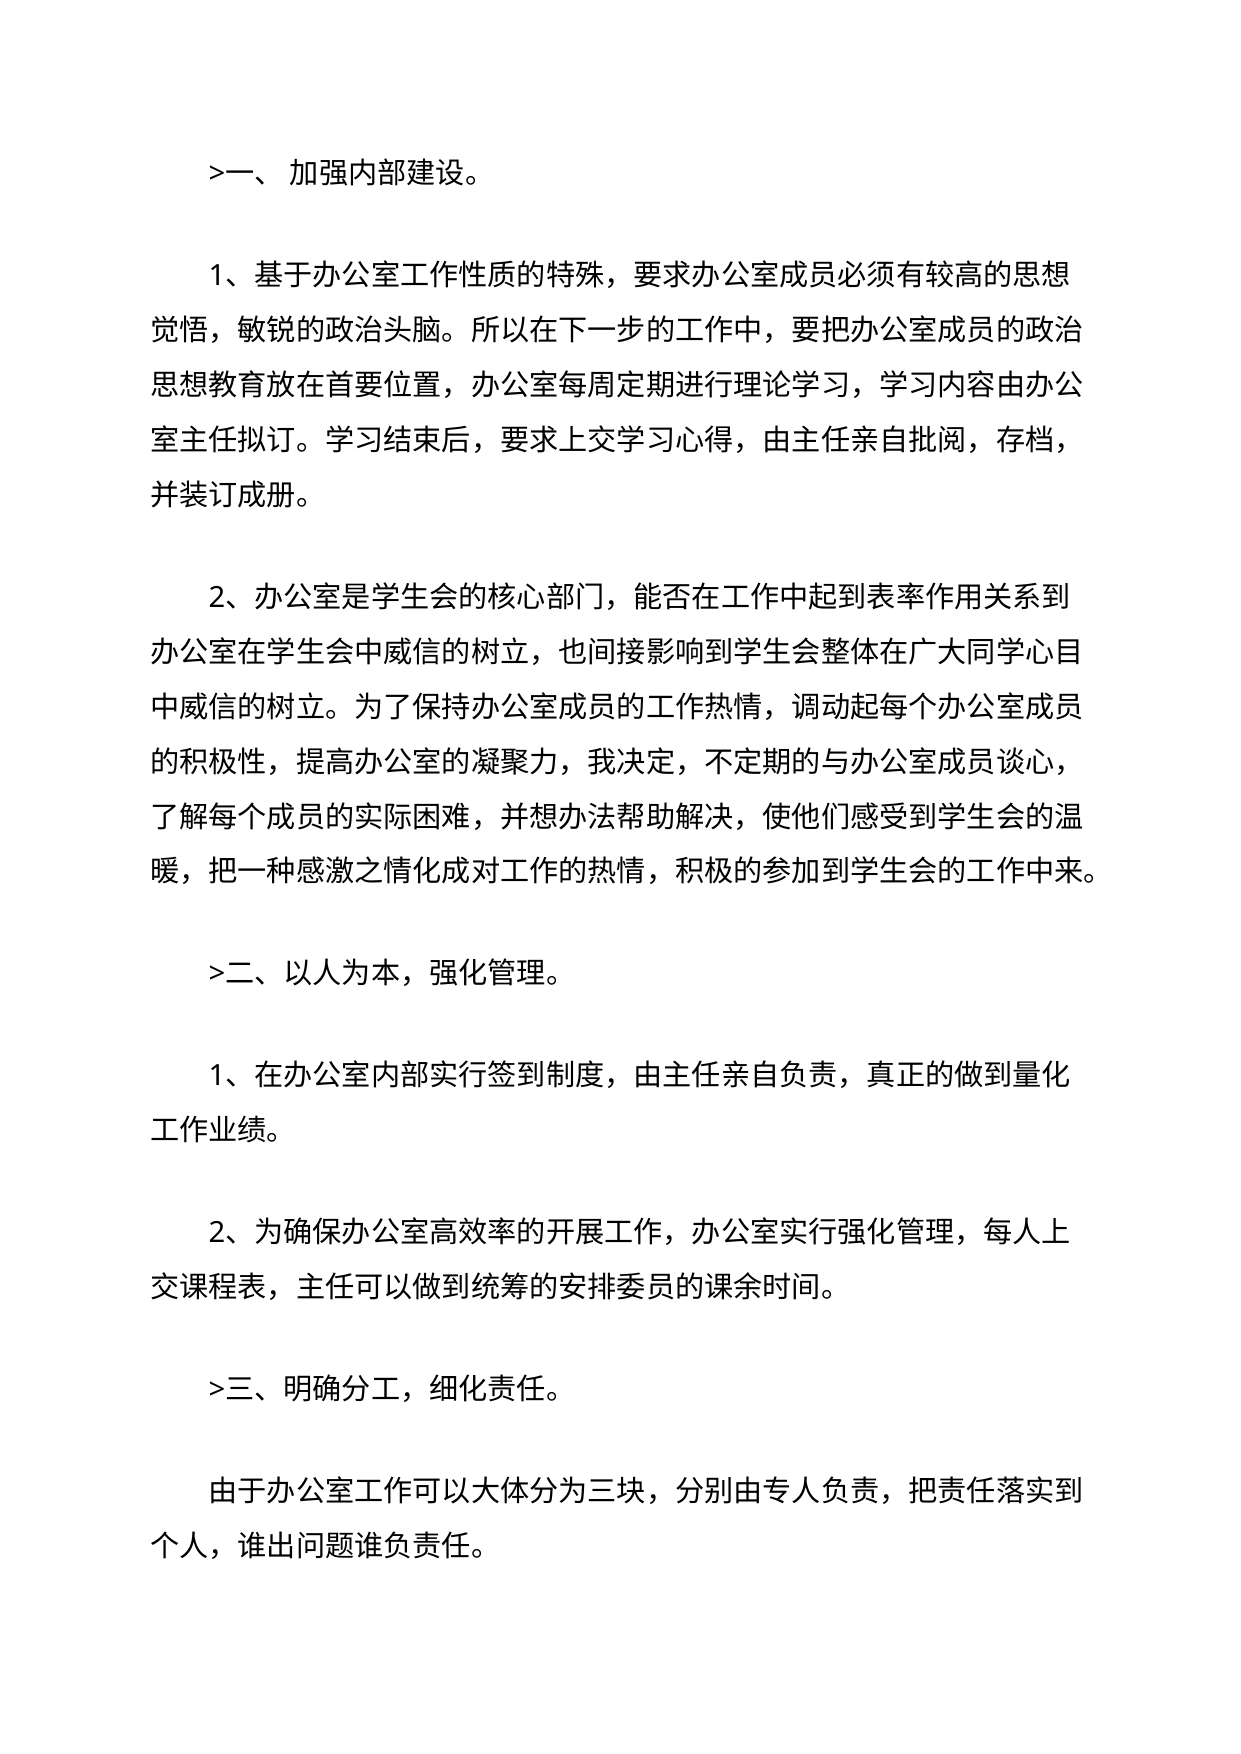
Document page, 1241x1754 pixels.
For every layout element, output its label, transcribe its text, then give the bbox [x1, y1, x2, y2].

text 2、办公室是学生会的核心部门，能否在工作中起到表率作用关系到办公室在学生会中威信的树立，也间接影响到学生会整体在广大同学心目中威信的树立。为了保持办公室成员的工作热情，调动起每个办公室成员的积极性，提高办公室的凝聚力，我决定，不定期的与办公室成员谈心，了解每个成员的实际困难，并想办法帮助解决，使他们感受到学生会的温暖，把一种感激之情化成对工作的热情，积极的参加到学生会的工作中来。 [150, 573, 1090, 890]
text 1、在办公室内部实行签到制度，由主任亲自负责，真正的做到量化工作业绩。 [150, 1052, 1090, 1149]
text 2、为确保办公室高效率的开展工作，办公室实行强化管理，每人上交课程表，主任可以做到统筹的安排委员的课余时间。 [150, 1208, 1090, 1306]
text 由于办公室工作可以大体分为三块，分别由专人负责，把责任落实到个人，谁出问题谁负责任。 [150, 1467, 1090, 1564]
text 1、基于办公室工作性质的特殊，要求办公室成员必须有较高的思想觉悟，敏锐的政治头脑。所以在下一步的工作中，要把办公室成员的政治思想教育放在首要位置，办公室每周定期进行理论学习，学习内容由办公室主任拟订。学习结束后，要求上交学习心得，由主任亲自批阅，存档，并装订成册。 [150, 252, 1090, 514]
text >二、以人为本，强化管理。 [150, 950, 1090, 992]
text >三、明确分工，细化责任。 [150, 1365, 1090, 1408]
text >一、 加强内部建设。 [150, 150, 1090, 192]
